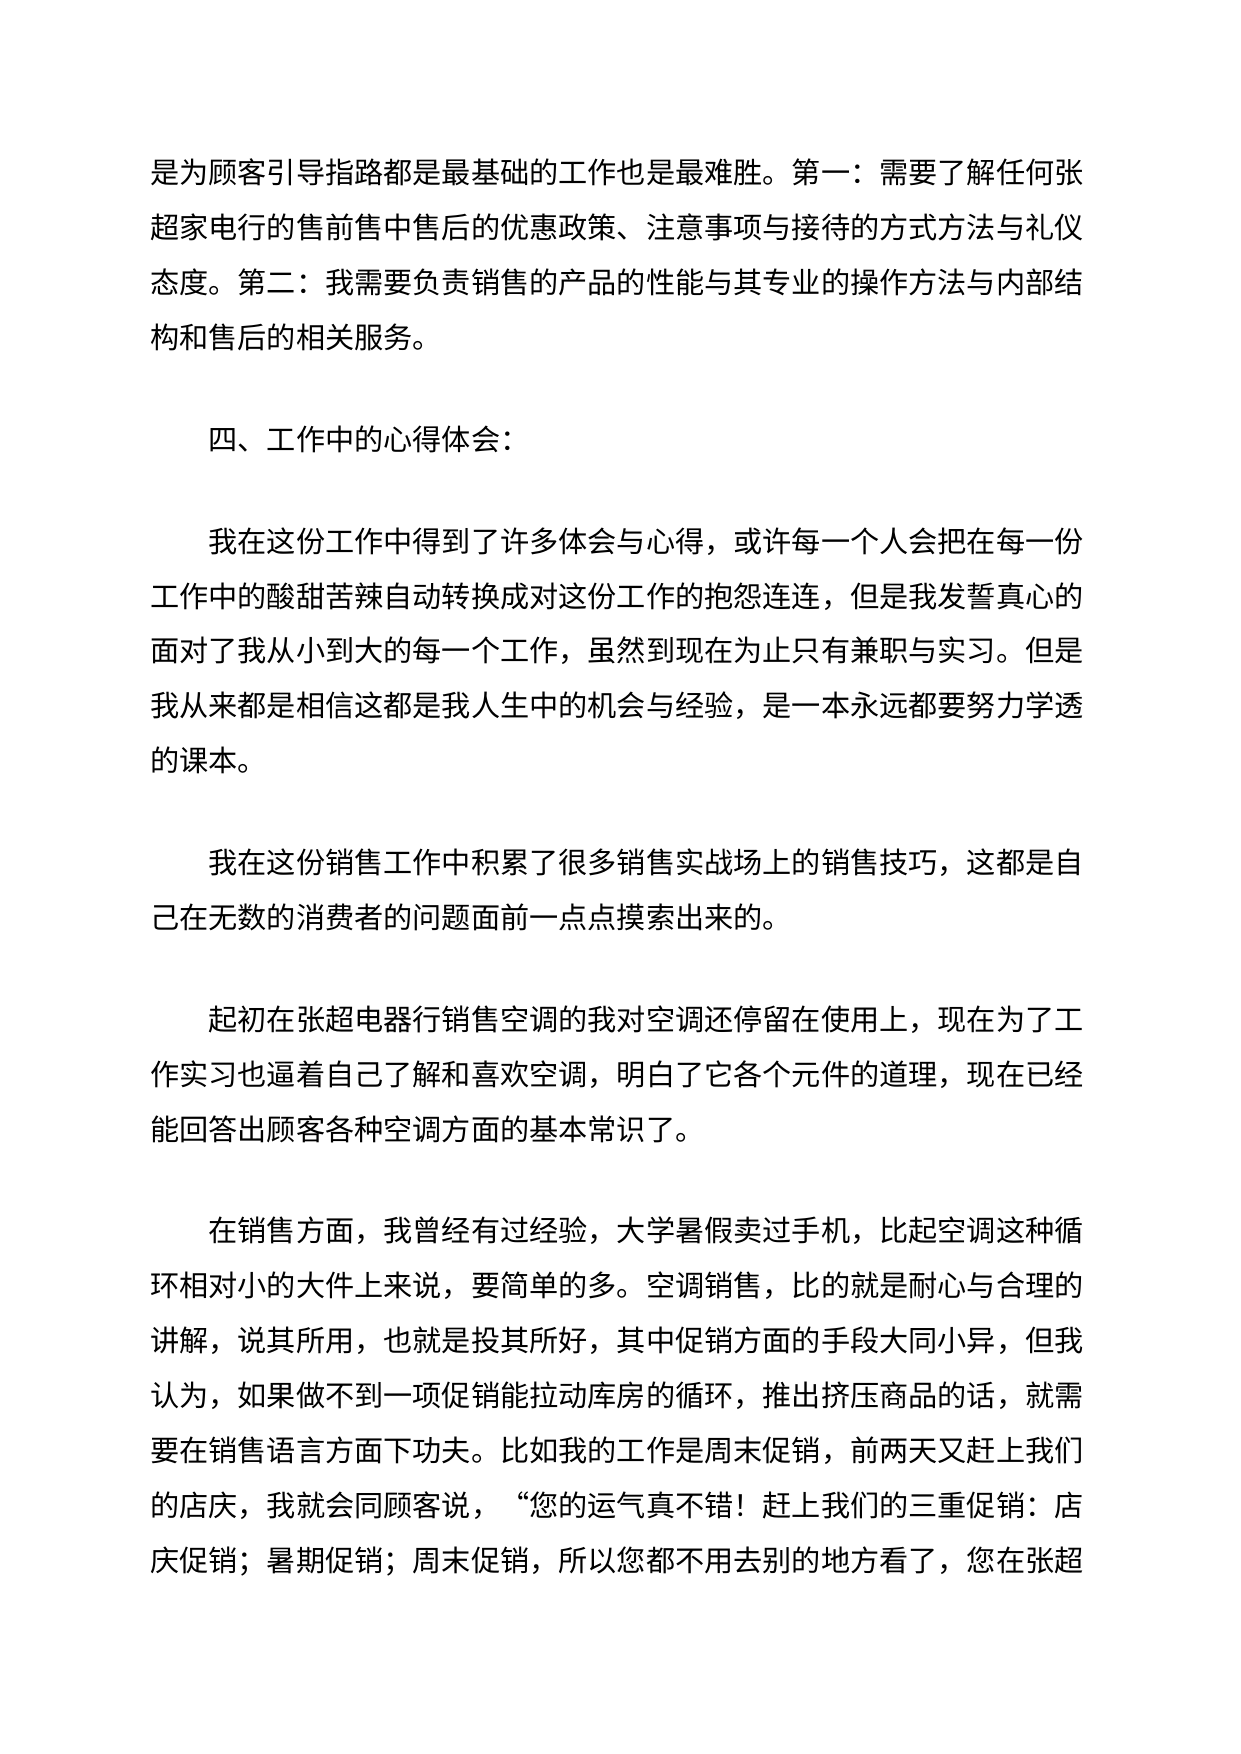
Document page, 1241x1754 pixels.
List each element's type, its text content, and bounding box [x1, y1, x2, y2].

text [150, 1208, 1090, 1579]
text 我在这份销售工作中积累了很多销售实战场上的销售技巧，这都是自己在无数的消费者的问题面前一点点摸索出来的。 [150, 839, 1090, 937]
text 四、工作中的心得体会： [150, 416, 1090, 459]
text 起初在张超电器行销售空调的我对空调还停留在使用上，现在为了工作实习也逼着自己了解和喜欢空调，明白了它各个元件的道理，现在已经能回答出顾客各种空调方面的基本常识了。 [150, 996, 1090, 1148]
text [150, 150, 1090, 357]
text 我在这份工作中得到了许多体会与心得，或许每一个人会把在每一份工作中的酸甜苦辣自动转换成对这份工作的抱怨连连，但是我发誓真心的面对了我从小到大的每一个工作，虽然到现在为止只有兼职与实习。但是我从来都是相信这都是我人生中的机会与经验，是一本永远都要努力学透的课本。 [150, 518, 1090, 780]
